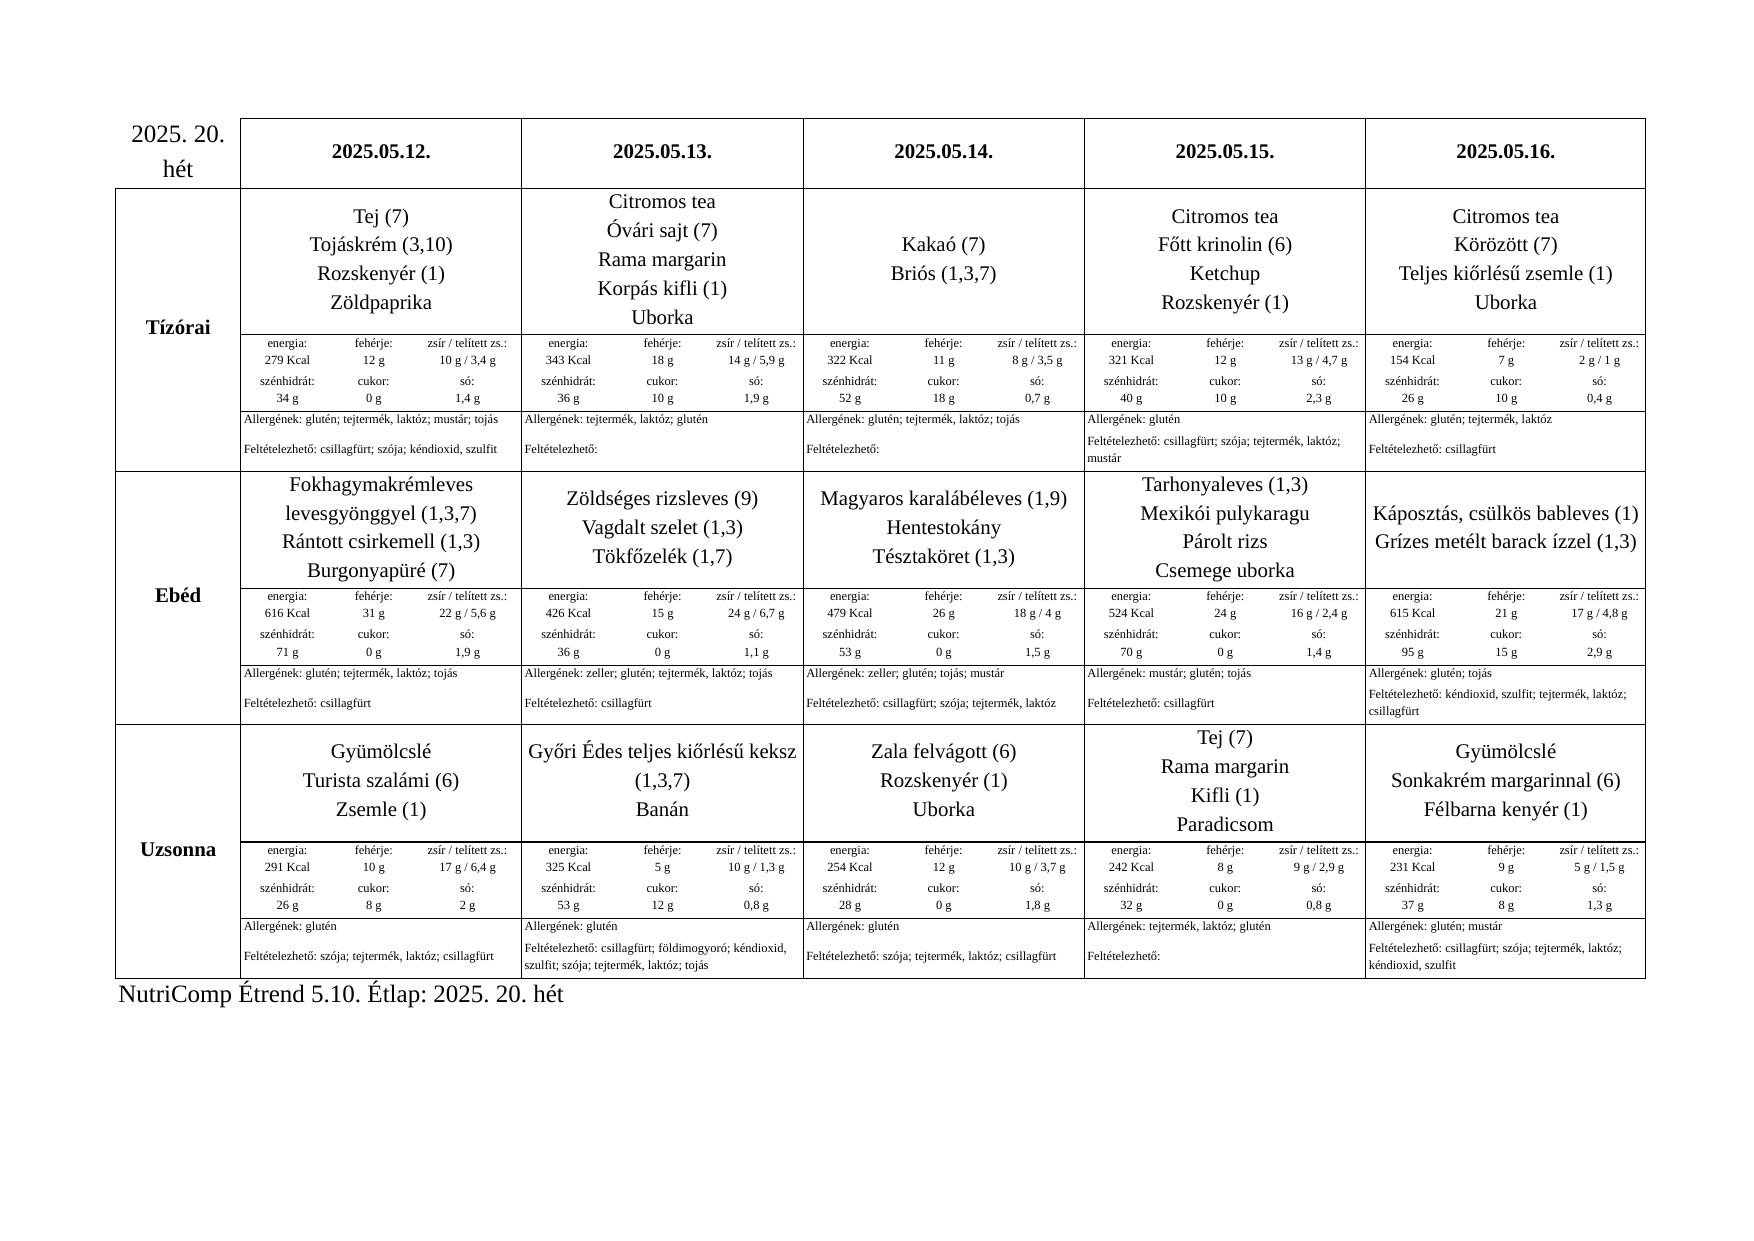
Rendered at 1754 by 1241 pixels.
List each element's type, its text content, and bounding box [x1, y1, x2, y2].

table_header 2025.05.16. [1366, 119, 1645, 188]
table_cell fehérje: 11 g [897, 335, 990, 373]
table_cell Magyaros karalábéleves (1,9) Hentestokány Tésztaköret (1,3) [804, 472, 1084, 588]
table_cell Feltételezhető: csillagfürt [1085, 686, 1365, 724]
table_cell Allergének: glutén [241, 919, 521, 939]
table_cell Allergének: glutén; mustár [1366, 919, 1645, 939]
table_cell fehérje: 26 g [897, 589, 990, 626]
table_cell fehérje: 5 g [615, 843, 709, 880]
table_cell só: 0,7 g [990, 373, 1084, 411]
table_cell zsír / telített zs.: 8 g / 3,5 g [990, 335, 1084, 373]
table_cell szénhidrát: 28 g [804, 880, 897, 918]
table_cell só: 1,3 g [1553, 880, 1645, 918]
table_cell Tízórai [116, 189, 240, 471]
table_cell zsír / telített zs.: 5 g / 1,5 g [1553, 843, 1645, 880]
table_cell szénhidrát: 95 g [1366, 626, 1459, 664]
table_cell energia: 426 Kcal [522, 589, 615, 626]
table_cell Tej (7) Rama margarin Kifli (1) Paradicsom [1085, 725, 1365, 841]
table_cell zsír / telített zs.: 24 g / 6,7 g [709, 589, 803, 626]
table_cell Győri Édes teljes kiőrlésű keksz (1,3,7) Banán [522, 725, 803, 841]
table_cell Allergének: glutén [522, 919, 803, 939]
table_cell Feltételezhető: [1085, 939, 1365, 978]
table_header 2025.05.14. [804, 119, 1084, 188]
table_cell Feltételezhető: csillagfürt; szója; tejtermék, laktóz; mustár [1085, 432, 1365, 471]
table_cell só: 2,3 g [1272, 373, 1365, 411]
table_cell Allergének: glutén; tojás [1366, 666, 1645, 686]
table_cell szénhidrát: 26 g [1366, 373, 1459, 411]
table_cell cukor: 0 g [615, 626, 709, 664]
table_cell só: 1,9 g [413, 626, 521, 664]
table_cell energia: 254 Kcal [804, 843, 897, 880]
table_cell energia: 524 Kcal [1085, 589, 1178, 626]
table_cell Kakaó (7) Briós (1,3,7) [804, 189, 1084, 334]
table_cell cukor: 18 g [897, 373, 990, 411]
table_cell szénhidrát: 70 g [1085, 626, 1178, 664]
table_cell Tej (7) Tojáskrém (3,10) Rozskenyér (1) Zöldpaprika [241, 189, 521, 334]
table_cell zsír / telített zs.: 10 g / 3,4 g [413, 335, 521, 373]
table_cell só: 2,9 g [1553, 626, 1645, 664]
table_cell só: 0,4 g [1553, 373, 1645, 411]
table_cell zsír / telített zs.: 10 g / 1,3 g [709, 843, 803, 880]
table_cell szénhidrát: 71 g [241, 626, 334, 664]
table_cell fehérje: 10 g [334, 843, 413, 880]
table_cell energia: 325 Kcal [522, 843, 615, 880]
table_cell só: 2 g [413, 880, 521, 918]
table_cell energia: 615 Kcal [1366, 589, 1459, 626]
table_cell cukor: 12 g [615, 880, 709, 918]
table_cell fehérje: 12 g [334, 335, 413, 373]
table_cell fehérje: 18 g [615, 335, 709, 373]
table_cell zsír / telített zs.: 16 g / 2,4 g [1272, 589, 1365, 626]
table_cell cukor: 8 g [1459, 880, 1553, 918]
table_cell cukor: 10 g [1459, 373, 1553, 411]
table_cell zsír / telített zs.: 18 g / 4 g [990, 589, 1084, 626]
table_cell energia: 479 Kcal [804, 589, 897, 626]
table_cell energia: 322 Kcal [804, 335, 897, 373]
table_cell szénhidrát: 36 g [522, 373, 615, 411]
table_cell energia: 242 Kcal [1085, 843, 1178, 880]
table_cell Feltételezhető: csillagfürt; szója; kéndioxid, szulfit [241, 432, 521, 471]
table_cell só: 1,5 g [990, 626, 1084, 664]
text NutriComp Étrend 5.10. Étlap: 2025. 20. hét [118, 979, 1636, 1007]
table_cell cukor: 0 g [1178, 626, 1272, 664]
table_cell Allergének: glutén; tejtermék, laktóz [1366, 412, 1645, 432]
table_cell cukor: 0 g [897, 880, 990, 918]
table_cell energia: 321 Kcal [1085, 335, 1178, 373]
table_cell Uzsonna [116, 725, 240, 978]
table_header 2025.05.13. [522, 119, 803, 188]
table_cell szénhidrát: 32 g [1085, 880, 1178, 918]
table_cell só: 1,8 g [990, 880, 1084, 918]
table_cell energia: 616 Kcal [241, 589, 334, 626]
table_cell cukor: 8 g [334, 880, 413, 918]
table_cell só: 1,9 g [709, 373, 803, 411]
table_cell só: 1,4 g [1272, 626, 1365, 664]
table_cell szénhidrát: 53 g [804, 626, 897, 664]
table_cell zsír / telített zs.: 10 g / 3,7 g [990, 843, 1084, 880]
table_cell zsír / telített zs.: 17 g / 6,4 g [413, 843, 521, 880]
table_cell energia: 279 Kcal [241, 335, 334, 373]
table_cell só: 1,1 g [709, 626, 803, 664]
table_cell só: 0,8 g [1272, 880, 1365, 918]
table_cell szénhidrát: 37 g [1366, 880, 1459, 918]
table_header 2025.05.15. [1085, 119, 1365, 188]
table_cell Citromos tea Körözött (7) Teljes kiőrlésű zsemle (1) Uborka [1366, 189, 1645, 334]
table_cell energia: 154 Kcal [1366, 335, 1459, 373]
table_cell fehérje: 12 g [897, 843, 990, 880]
table_cell cukor: 0 g [334, 373, 413, 411]
table_cell Feltételezhető: [804, 432, 1084, 471]
table_cell Gyümölcslé Turista szalámi (6) Zsemle (1) [241, 725, 521, 841]
table_cell só: 1,4 g [413, 373, 521, 411]
table_cell cukor: 15 g [1459, 626, 1553, 664]
table_cell Tarhonyaleves (1,3) Mexikói pulykaragu Párolt rizs Csemege uborka [1085, 472, 1365, 588]
table_cell fehérje: 21 g [1459, 589, 1553, 626]
table_cell Feltételezhető: csillagfürt; szója; tejtermék, laktóz; kéndioxid, szulfit [1366, 939, 1645, 978]
table_cell cukor: 10 g [1178, 373, 1272, 411]
table_cell fehérje: 7 g [1459, 335, 1553, 373]
table_cell Allergének: zeller; glutén; tojás; mustár [804, 666, 1084, 686]
table_cell cukor: 0 g [897, 626, 990, 664]
table_cell Allergének: glutén [1085, 412, 1365, 432]
table_cell Citromos tea Főtt krinolin (6) Ketchup Rozskenyér (1) [1085, 189, 1365, 334]
table_cell Feltételezhető: csillagfürt; földimogyoró; kéndioxid, szulfit; szója; tejtermék, laktóz; tojás [522, 939, 803, 978]
table_cell fehérje: 12 g [1178, 335, 1272, 373]
table_cell Allergének: zeller; glutén; tejtermék, laktóz; tojás [522, 666, 803, 686]
table_cell szénhidrát: 36 g [522, 626, 615, 664]
table_cell Allergének: glutén [804, 919, 1084, 939]
table_cell só: 0,8 g [709, 880, 803, 918]
table_cell zsír / telített zs.: 14 g / 5,9 g [709, 335, 803, 373]
table_cell Feltételezhető: csillagfürt; szója; tejtermék, laktóz [804, 686, 1084, 724]
table_cell szénhidrát: 40 g [1085, 373, 1178, 411]
table_cell Allergének: glutén; tejtermék, laktóz; tojás [241, 666, 521, 686]
table_cell Feltételezhető: csillagfürt [241, 686, 521, 724]
table_cell Allergének: tejtermék, laktóz; glutén [522, 412, 803, 432]
table_cell zsír / telített zs.: 22 g / 5,6 g [413, 589, 521, 626]
table_cell Káposztás, csülkös bableves (1) Grízes metélt barack ízzel (1,3) [1366, 472, 1645, 588]
table_cell energia: 343 Kcal [522, 335, 615, 373]
table_cell szénhidrát: 52 g [804, 373, 897, 411]
table_cell fehérje: 8 g [1178, 843, 1272, 880]
table_cell zsír / telített zs.: 9 g / 2,9 g [1272, 843, 1365, 880]
table_cell zsír / telített zs.: 13 g / 4,7 g [1272, 335, 1365, 373]
table_cell fehérje: 24 g [1178, 589, 1272, 626]
table_cell energia: 231 Kcal [1366, 843, 1459, 880]
table_cell fehérje: 9 g [1459, 843, 1553, 880]
table_cell zsír / telített zs.: 17 g / 4,8 g [1553, 589, 1645, 626]
table_cell energia: 291 Kcal [241, 843, 334, 880]
table_header 2025.05.12. [241, 119, 521, 188]
table_cell Zöldséges rizsleves (9) Vagdalt szelet (1,3) Tökfőzelék (1,7) [522, 472, 803, 588]
table_cell Allergének: glutén; tejtermék, laktóz; tojás [804, 412, 1084, 432]
table_cell Feltételezhető: szója; tejtermék, laktóz; csillagfürt [804, 939, 1084, 978]
table_cell Allergének: tejtermék, laktóz; glutén [1085, 919, 1365, 939]
table_cell cukor: 10 g [615, 373, 709, 411]
table_cell fehérje: 15 g [615, 589, 709, 626]
table_header 2025. 20. hét [115, 118, 240, 188]
table_cell szénhidrát: 26 g [241, 880, 334, 918]
table_cell Allergének: mustár; glutén; tojás [1085, 666, 1365, 686]
table_cell Feltételezhető: szója; tejtermék, laktóz; csillagfürt [241, 939, 521, 978]
table_cell cukor: 0 g [1178, 880, 1272, 918]
table_cell Feltételezhető: [522, 432, 803, 471]
table_cell Gyümölcslé Sonkakrém margarinnal (6) Félbarna kenyér (1) [1366, 725, 1645, 841]
table_cell zsír / telített zs.: 2 g / 1 g [1553, 335, 1645, 373]
table_cell Citromos tea Óvári sajt (7) Rama margarin Korpás kifli (1) Uborka [522, 189, 803, 334]
table_cell fehérje: 31 g [334, 589, 413, 626]
table_cell cukor: 0 g [334, 626, 413, 664]
table_cell szénhidrát: 53 g [522, 880, 615, 918]
table_cell szénhidrát: 34 g [241, 373, 334, 411]
table_cell Feltételezhető: csillagfürt [522, 686, 803, 724]
table_cell Fokhagymakrémleves levesgyönggyel (1,3,7) Rántott csirkemell (1,3) Burgonyapüré (7) [241, 472, 521, 588]
table_cell Allergének: glutén; tejtermék, laktóz; mustár; tojás [241, 412, 521, 432]
table_cell Ebéd [116, 472, 240, 724]
table_cell Feltételezhető: csillagfürt [1366, 432, 1645, 471]
table_cell Zala felvágott (6) Rozskenyér (1) Uborka [804, 725, 1084, 841]
table_cell Feltételezhető: kéndioxid, szulfit; tejtermék, laktóz; csillagfürt [1366, 686, 1645, 724]
